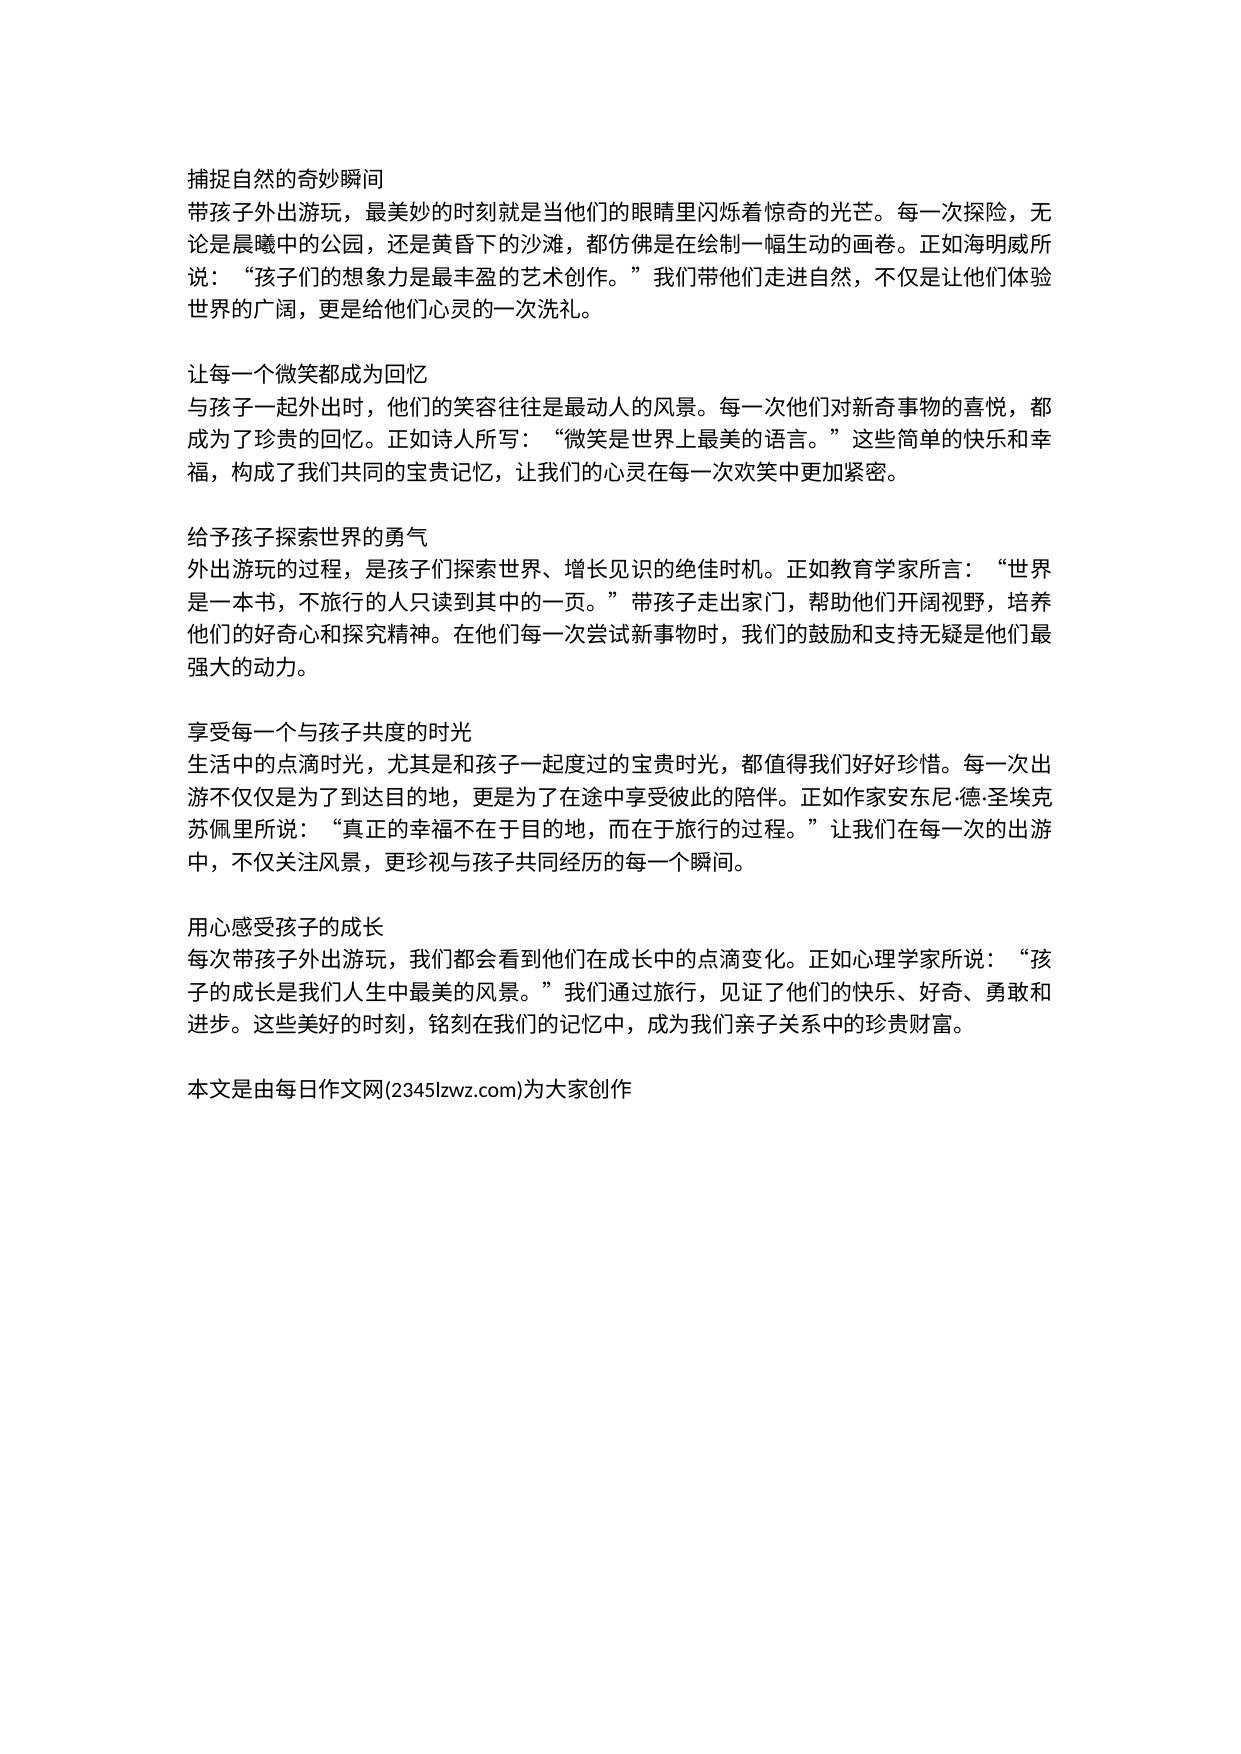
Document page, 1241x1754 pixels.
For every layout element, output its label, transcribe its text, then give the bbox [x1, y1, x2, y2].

text 捕捉自然的奇妙瞬间 [187, 162, 1053, 194]
text 与孩子一起外出时，他们的笑容往往是最动人的风景。每一次他们对新奇事物的喜悦，都成为了珍贵的回忆。正如诗人所写：“微笑是世界上最美的语言。”这些简单的快乐和幸福，构成了我们共同的宝贵记忆，让我们的心灵在每一次欢笑中更加紧密。 [187, 389, 1053, 487]
text 本文是由每日作文网(2345lzwz.com)为大家创作 [187, 1072, 1053, 1104]
text 带孩子外出游玩，最美妙的时刻就是当他们的眼睛里闪烁着惊奇的光芒。每一次探险，无论是晨曦中的公园，还是黄昏下的沙滩，都仿佛是在绘制一幅生动的画卷。正如海明威所说：“孩子们的想象力是最丰盈的艺术创作。”我们带他们走进自然，不仅是让他们体验世界的广阔，更是给他们心灵的一次洗礼。 [187, 194, 1053, 324]
text 给予孩子探索世界的勇气 [187, 519, 1053, 552]
text 用心感受孩子的成长 [187, 909, 1053, 942]
text 每次带孩子外出游玩，我们都会看到他们在成长中的点滴变化。正如心理学家所说：“孩子的成长是我们人生中最美的风景。”我们通过旅行，见证了他们的快乐、好奇、勇敢和进步。这些美好的时刻，铭刻在我们的记忆中，成为我们亲子关系中的珍贵财富。 [187, 942, 1053, 1039]
text 外出游玩的过程，是孩子们探索世界、增长见识的绝佳时机。正如教育学家所言：“世界是一本书，不旅行的人只读到其中的一页。”带孩子走出家门，帮助他们开阔视野，培养他们的好奇心和探究精神。在他们每一次尝试新事物时，我们的鼓励和支持无疑是他们最强大的动力。 [187, 552, 1053, 682]
text 享受每一个与孩子共度的时光 [187, 714, 1053, 747]
text 生活中的点滴时光，尤其是和孩子一起度过的宝贵时光，都值得我们好好珍惜。每一次出游不仅仅是为了到达目的地，更是为了在途中享受彼此的陪伴。正如作家安东尼·德·圣埃克苏佩里所说：“真正的幸福不在于目的地，而在于旅行的过程。”让我们在每一次的出游中，不仅关注风景，更珍视与孩子共同经历的每一个瞬间。 [187, 747, 1053, 877]
text 让每一个微笑都成为回忆 [187, 357, 1053, 389]
